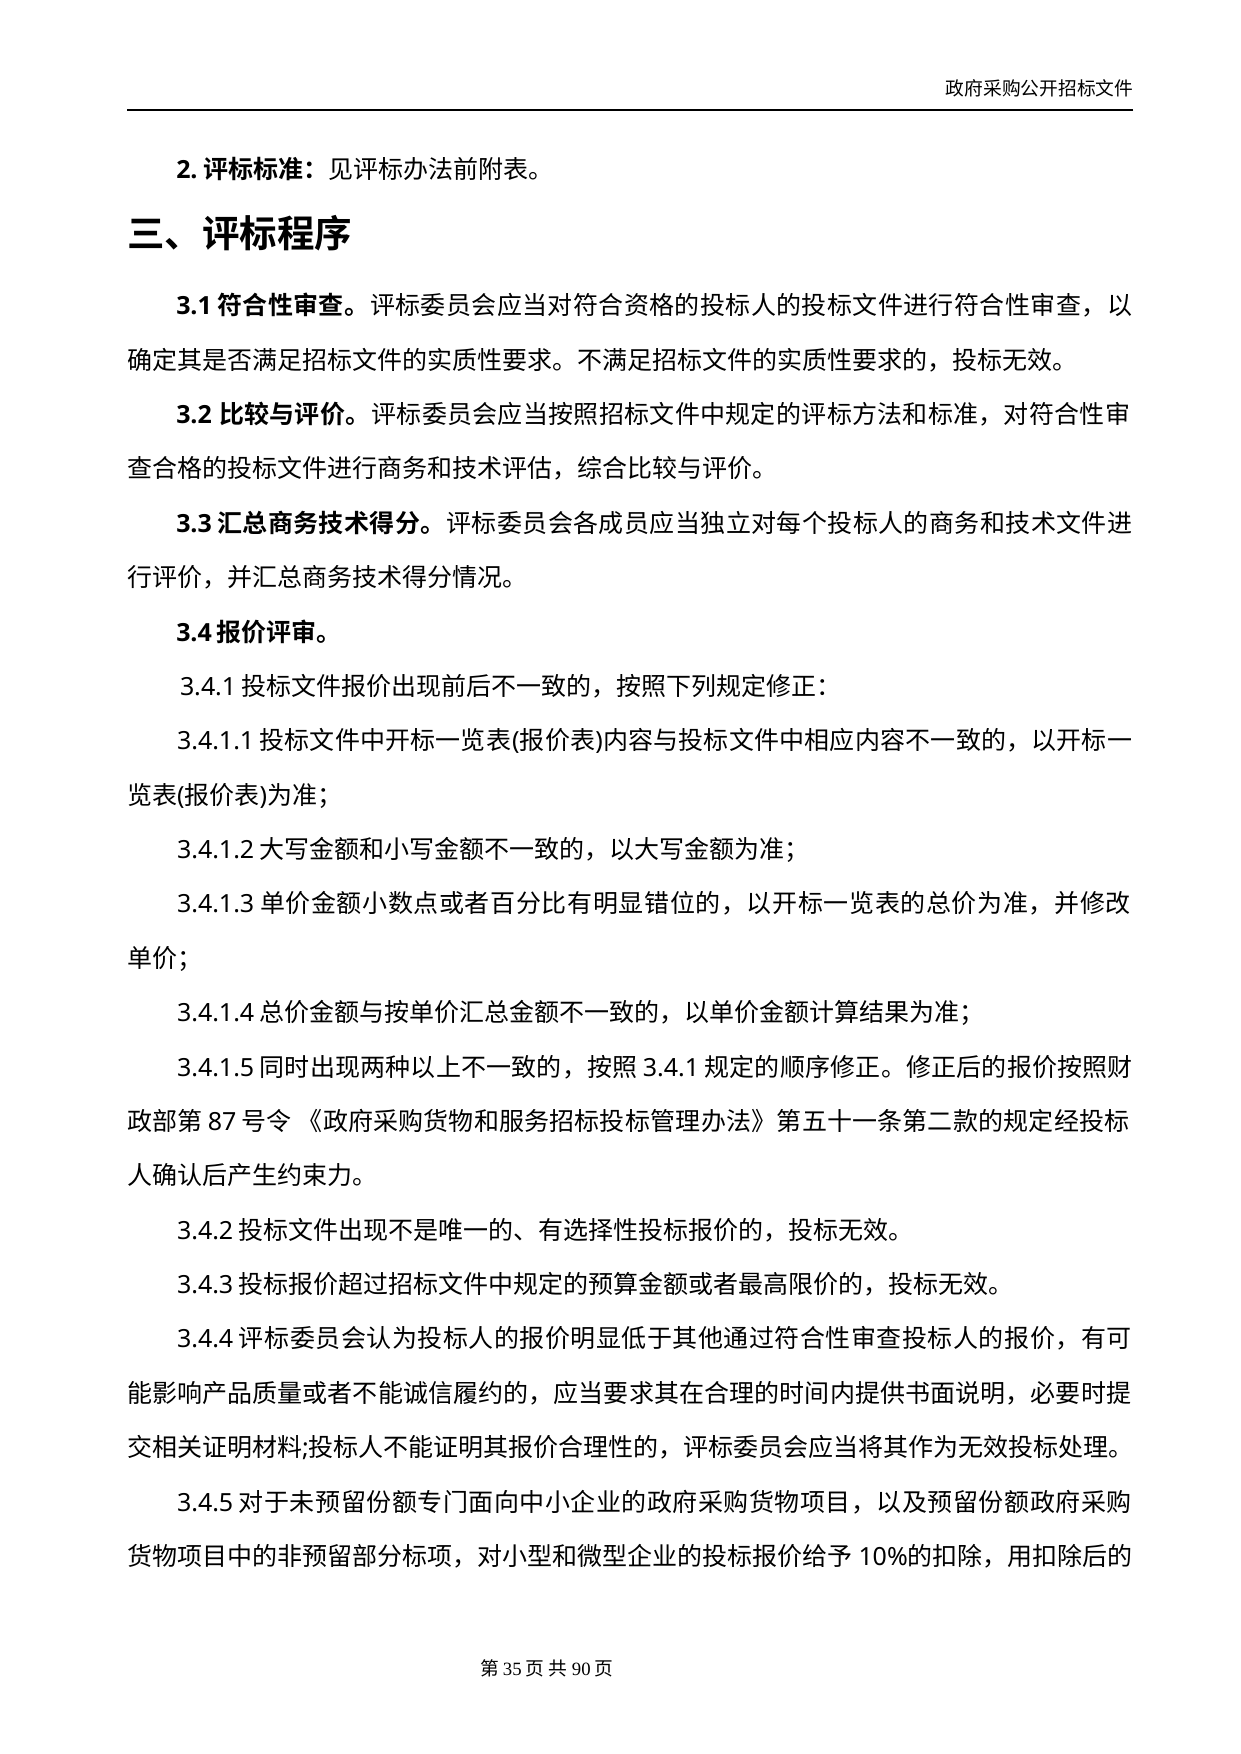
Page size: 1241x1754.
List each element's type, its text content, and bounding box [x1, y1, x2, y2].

text 三、评标程序 [127, 204, 1133, 259]
text 3.4.1.3单价金额小数点或者百分比有明显错位的，以开标一览表的总价为准，并修改单价； [127, 884, 1133, 974]
text 3.4.1投标文件报价出现前后不一致的，按照下列规定修正： [127, 666, 1133, 703]
text 3.2 比较与评价。评标委员会应当按照招标文件中规定的评标方法和标准，对符合性审查合格的投标文件进行商务和技术评估，综合比较与评价。 [127, 394, 1133, 485]
text 3.4.4评标委员会认为投标人的报价明显低于其他通过符合性审查投标人的报价，有可能影响产品质量或者不能诚信履约的，应当要求其在合理的时间内提供书面说明，必要时提交相关证明材料;投标人不能证明其报价合理性的，评标委员会应当将其作为无效投标处理。 [127, 1319, 1133, 1464]
text 3.4.1.2大写金额和小写金额不一致的，以大写金额为准； [127, 829, 1133, 866]
text 3.4.2投标文件出现不是唯一的、有选择性投标报价的，投标无效。 [127, 1210, 1133, 1246]
text 3.4.1.1投标文件中开标一览表(报价表)内容与投标文件中相应内容不一致的，以开标一览表(报价表)为准； [127, 721, 1133, 811]
text 3.1符合性审查。评标委员会应当对符合资格的投标人的投标文件进行符合性审查，以确定其是否满足招标文件的实质性要求。不满足招标文件的实质性要求的，投标无效。 [127, 286, 1133, 376]
text 2. 评标标准：见评标办法前附表。 [127, 150, 1133, 186]
text 3.4.1.4总价金额与按单价汇总金额不一致的，以单价金额计算结果为准； [127, 993, 1133, 1029]
text 3.4.3投标报价超过招标文件中规定的预算金额或者最高限价的，投标无效。 [127, 1264, 1133, 1301]
text 3.4.1.5同时出现两种以上不一致的，按照3.4.1规定的顺序修正。修正后的报价按照财政部第87号令 《政府采购货物和服务招标投标管理办法》第五十一条第二款的规定经投标人确认后产生约束力。 [127, 1047, 1133, 1192]
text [127, 1482, 1133, 1573]
text 3.3汇总商务技术得分。评标委员会各成员应当独立对每个投标人的商务和技术文件进行评价，并汇总商务技术得分情况。 [127, 503, 1133, 594]
text 3.4报价评审。 [127, 612, 1133, 648]
